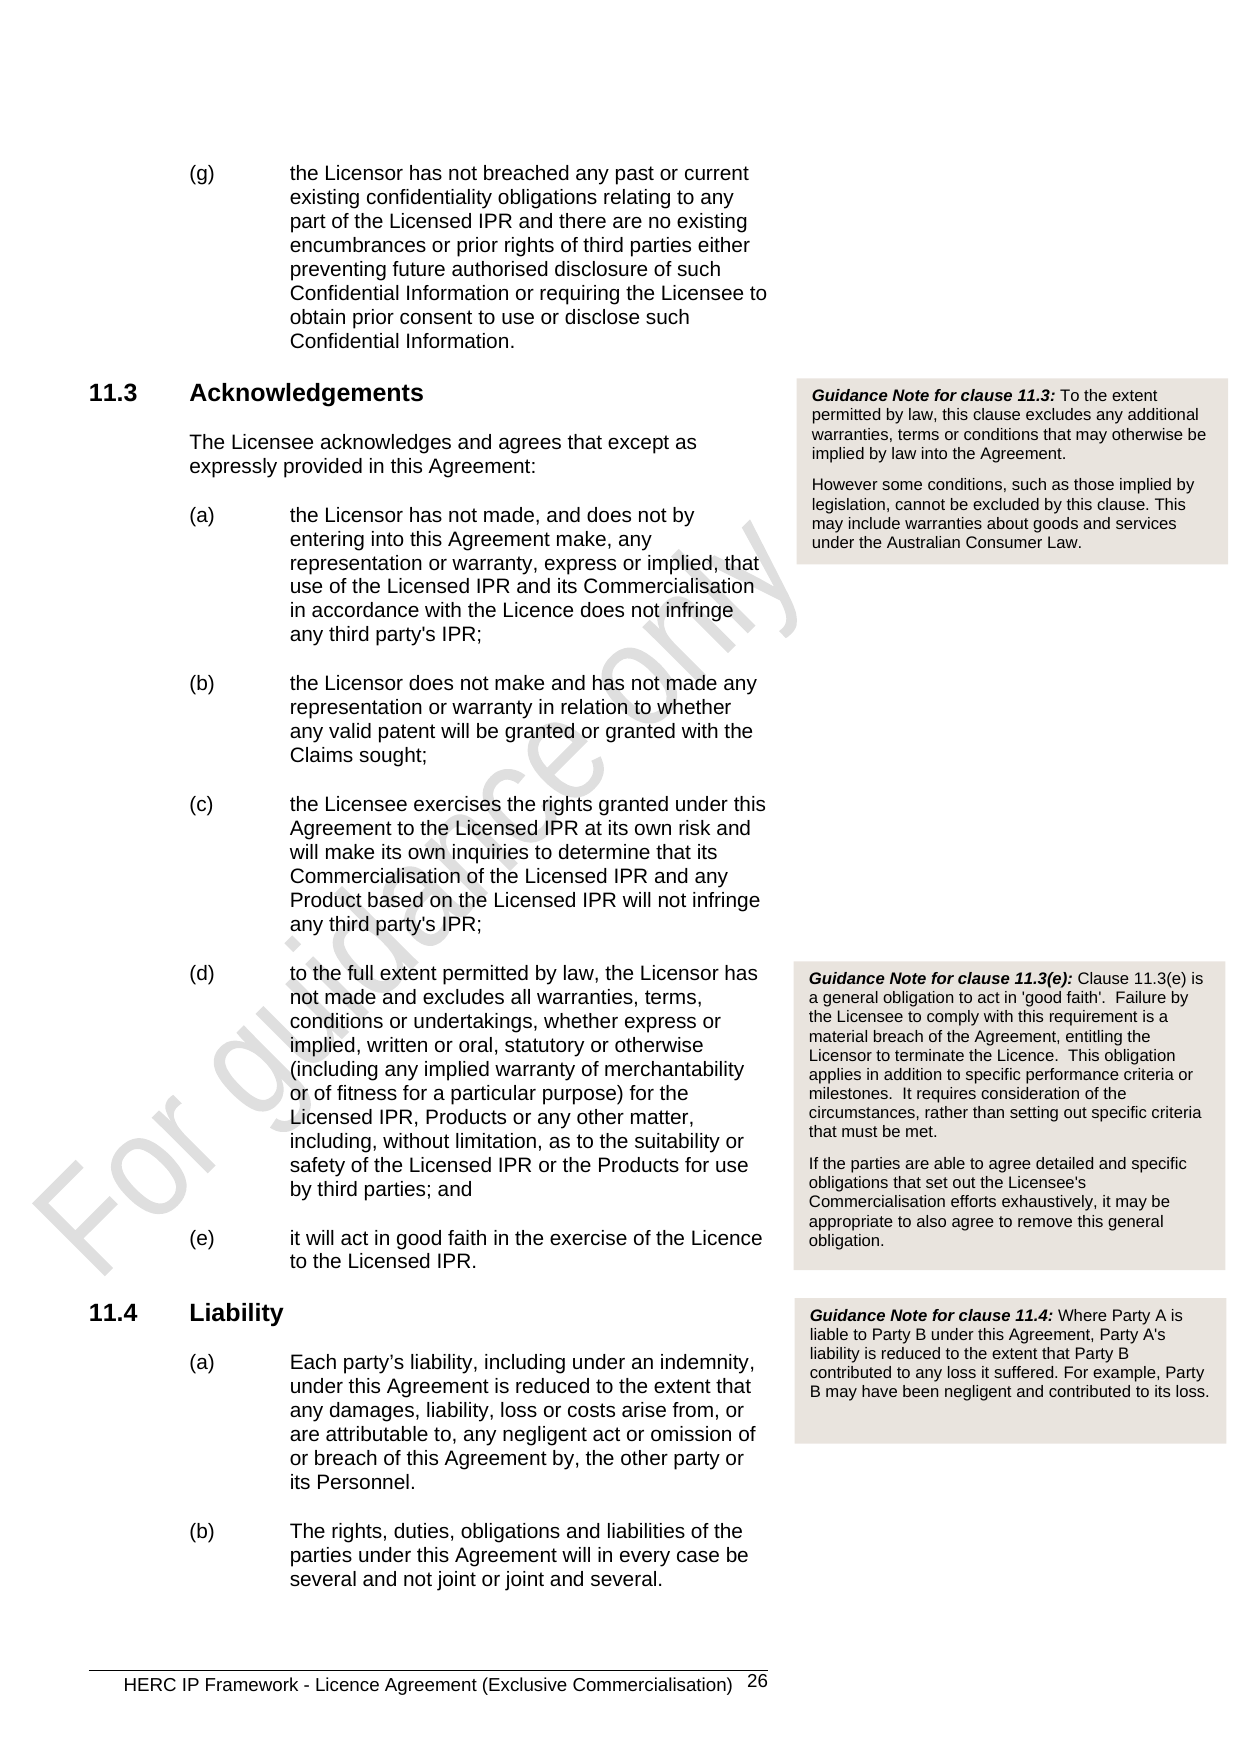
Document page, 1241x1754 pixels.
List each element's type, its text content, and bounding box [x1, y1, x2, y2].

subtitle the Licensor does not make and has not made any representation or warranty in relation to whether any valid patent will be granted or granted with the Claims sought; [189, 671, 768, 767]
subtitle the Licensor has not breached any past or current existing confidentiality obligations relating to any part of the Licensed IPR and there are no existing encumbrances or prior rights of third parties either preventing future authorised disclosure of such Confidential Information or requiring the Licensee to obtain prior consent to use or disclose such Confidential Information. [189, 161, 768, 353]
subtitle The rights, duties, obligations and liabilities of the parties under this Agreement will in every case be several and not joint or joint and several. [189, 1519, 768, 1591]
subtitle the Licensor has not made, and does not by entering into this Agreement make, any representation or warranty, express or implied, that use of the Licensed IPR and its Commercialisation in accordance with the Licence does not infringe any third party's IPR; [189, 502, 768, 646]
subtitle it will act in good faith in the exercise of the Licence to the Licensed IPR. [189, 1225, 768, 1273]
subtitle The Licensee acknowledges and agrees that except as expressly provided in this Agreement: [189, 429, 768, 477]
subtitle Acknowledgements [89, 378, 768, 407]
subtitle Each party’s liability, including under an indemnity, under this Agreement is reduced to the extent that any damages, liability, loss or costs arise from, or are attributable to, any negligent act or omission of or breach of this Agreement by, the other party or its Personnel. [189, 1350, 768, 1494]
subtitle to the full extent permitted by law, the Licensor has not made and excludes all warranties, terms, conditions or undertakings, whether express or implied, written or oral, statutory or otherwise (including any implied warranty of merchantability or of fitness for a particular purpose) for the Licensed IPR, Products or any other matter, including, without limitation, as to the suitability or safety of the Licensed IPR or the Products for use by third parties; and [189, 961, 768, 1200]
subtitle the Licensee exercises the rights granted under this Agreement to the Licensed IPR at its own risk and will make its own inquiries to determine that its Commercialisation of the Licensed IPR and any Product based on the Licensed IPR will not infringe any third party's IPR; [189, 792, 768, 936]
subtitle Liability [89, 1298, 768, 1327]
